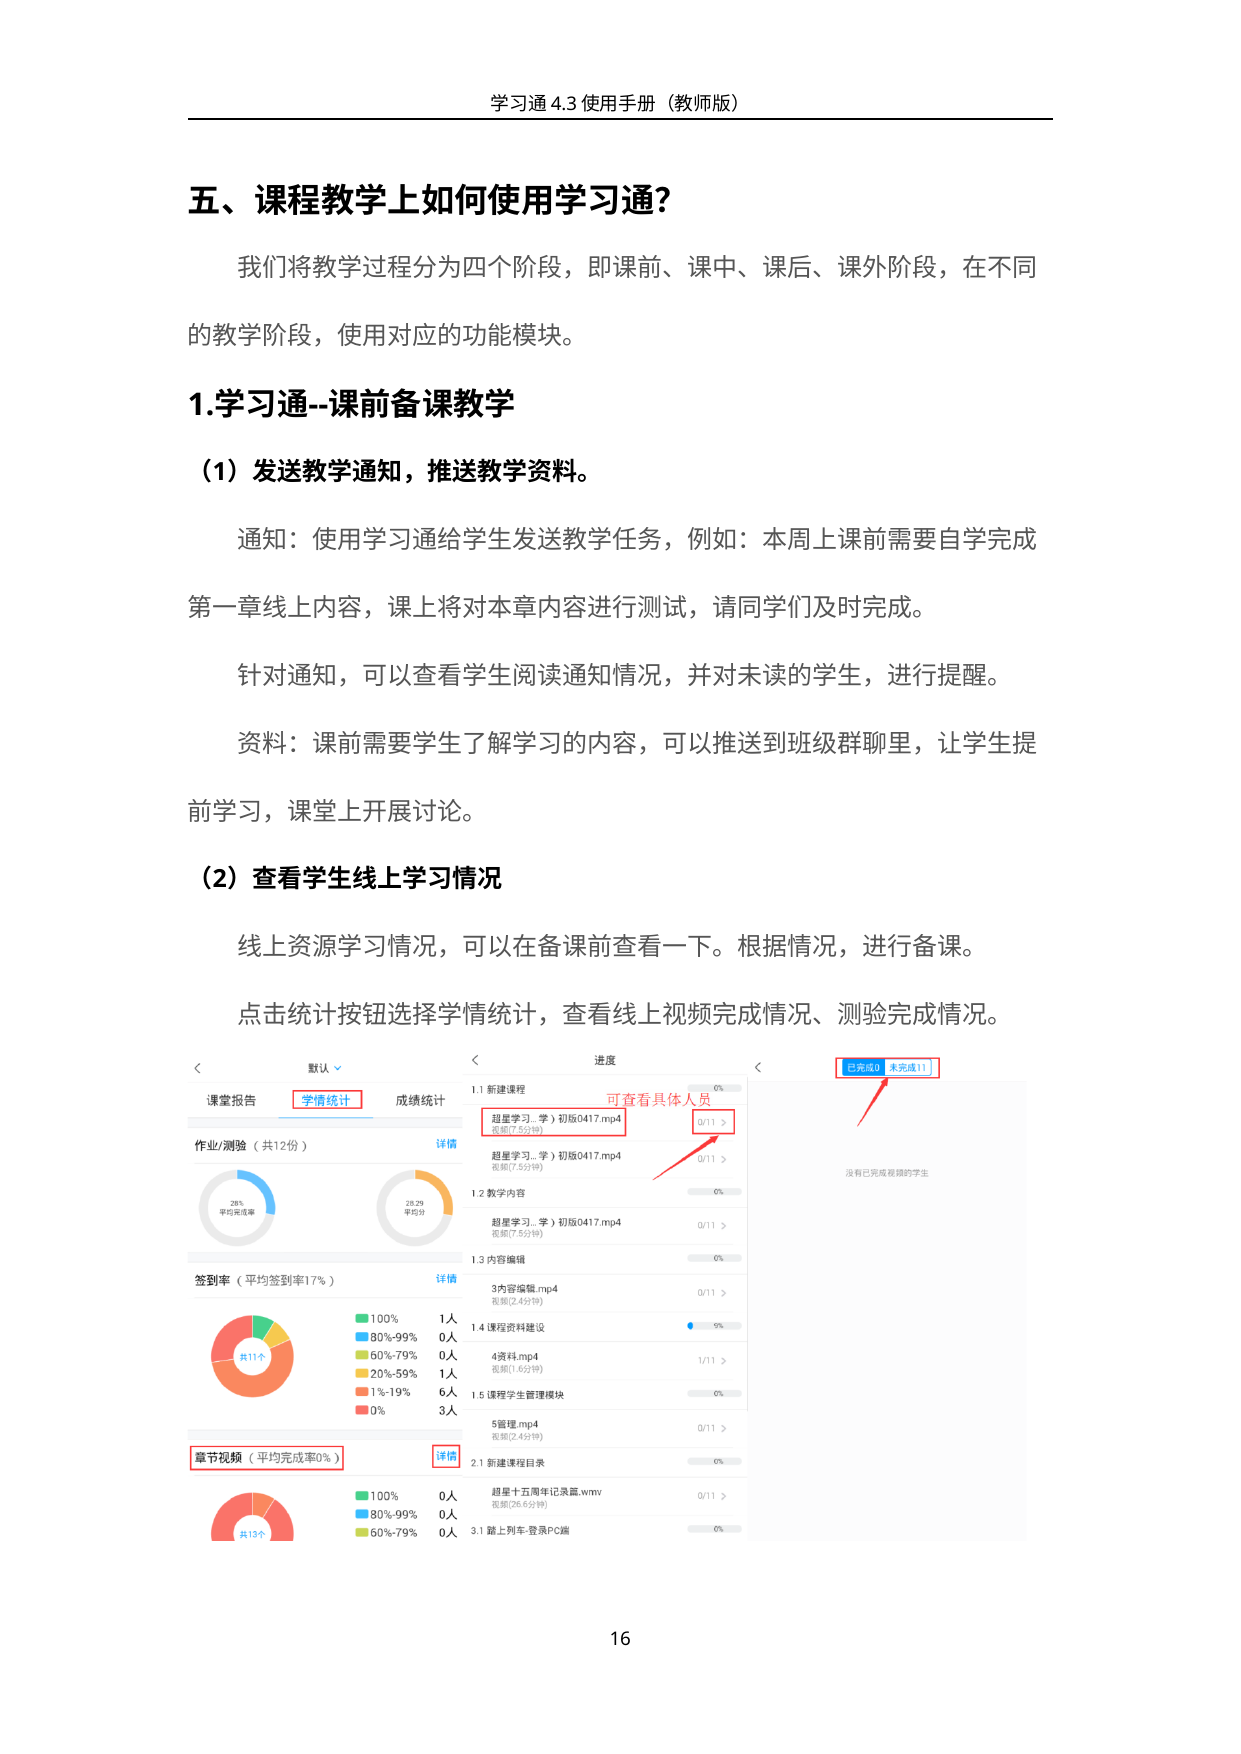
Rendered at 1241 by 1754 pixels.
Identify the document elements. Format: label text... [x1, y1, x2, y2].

text 线上资源学习情况，可以在备课前查看一下。根据情况，进行备课。 [187, 911, 1053, 979]
text 针对通知，可以查看学生阅读通知情况，并对未读的学生，进行提醒。 [187, 639, 1053, 707]
subtitle 1.学习通--课前备课教学 [187, 368, 1053, 436]
text 我们将教学过程分为四个阶段，即课前、课中、课后、课外阶段，在不同的教学阶段，使用对应的功能模块。 [187, 232, 1053, 368]
text 资料：课前需要学生了解学习的内容，可以推送到班级群聊里，让学生提前学习，课堂上开展讨论。 [187, 707, 1053, 843]
text 点击统计按钮选择学情统计，查看线上视频完成情况、测验完成情况。 [187, 979, 1053, 1047]
text （1）发送教学通知，推送教学资料。 [187, 436, 1053, 503]
picture [187, 1046, 1027, 1541]
subtitle 五、课程教学上如何使用学习通？ [187, 164, 1053, 232]
text 通知：使用学习通给学生发送教学任务，例如：本周上课前需要自学完成第一章线上内容，课上将对本章内容进行测试，请同学们及时完成。 [187, 503, 1053, 639]
text （2）查看学生线上学习情况 [187, 843, 1053, 911]
